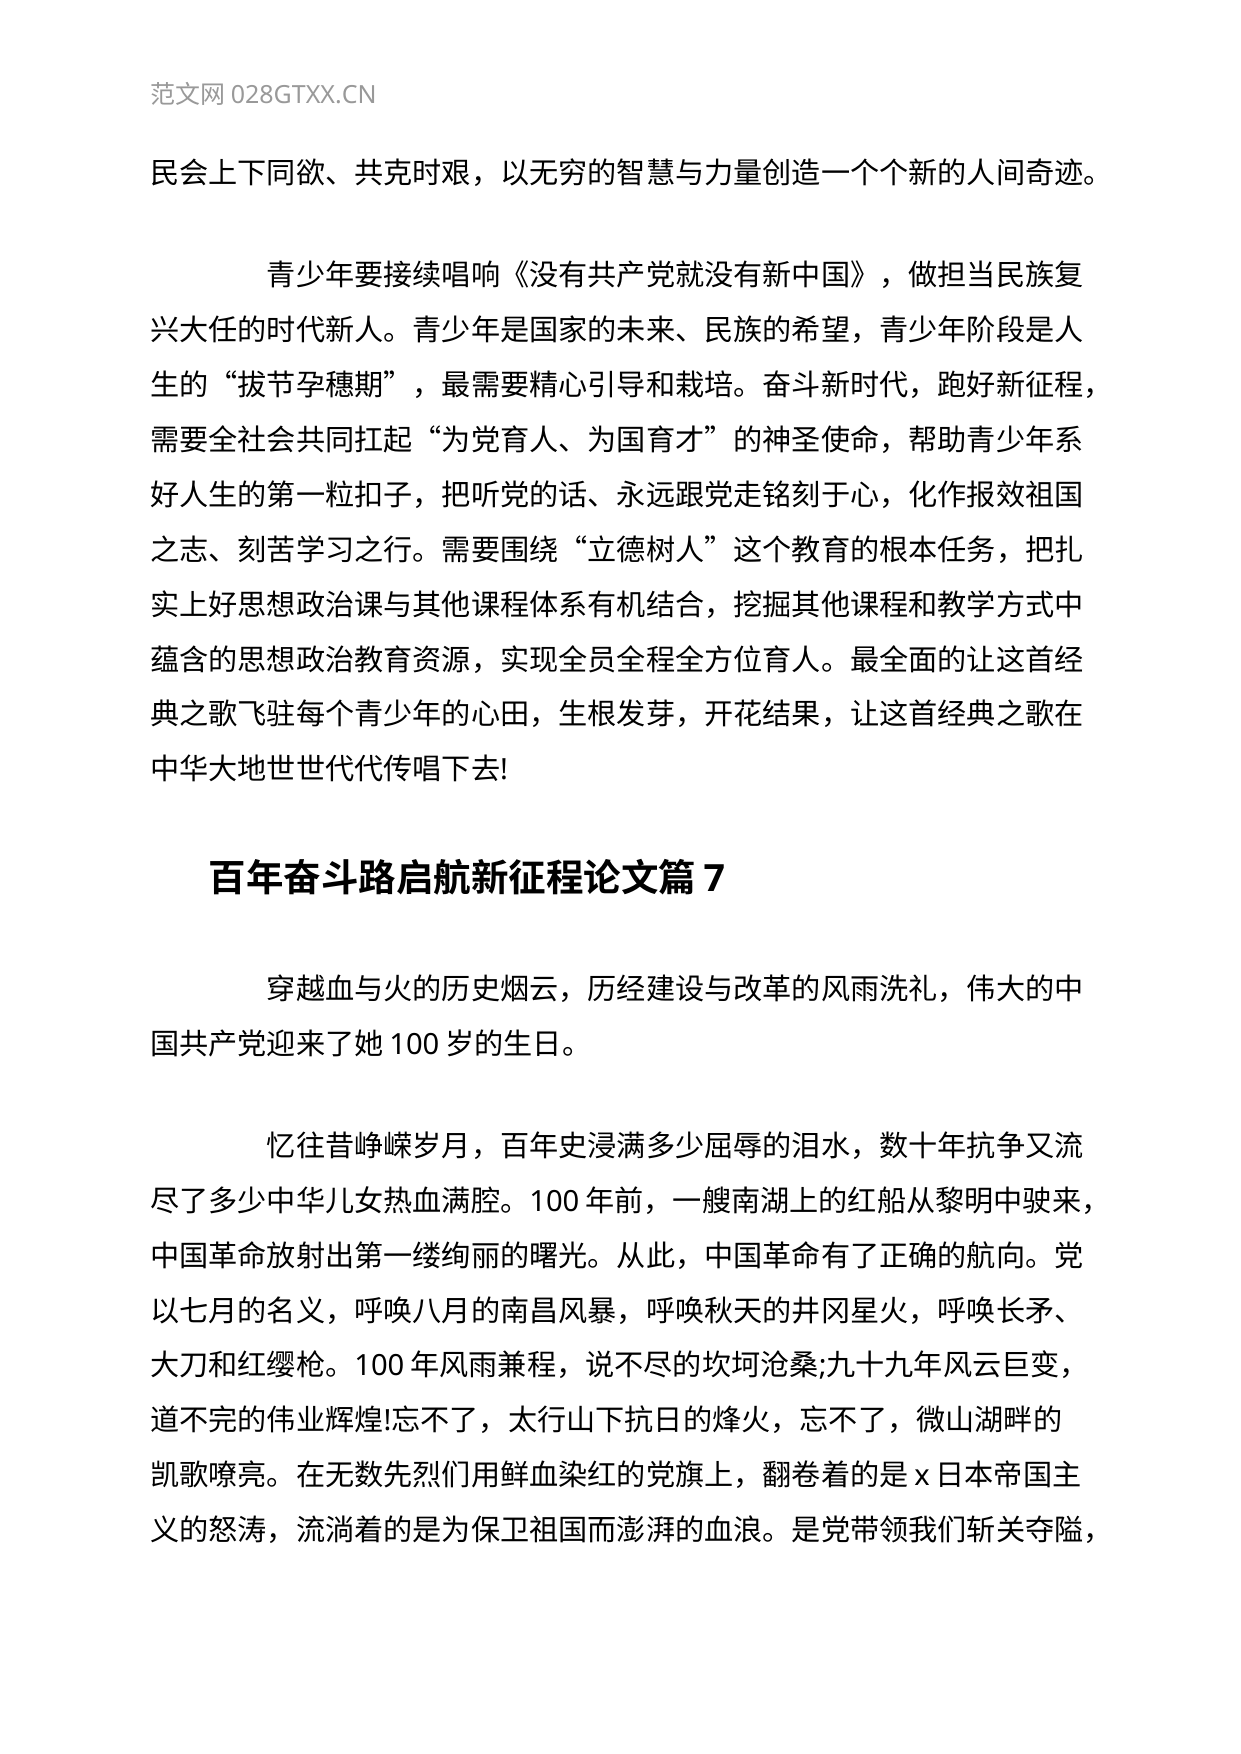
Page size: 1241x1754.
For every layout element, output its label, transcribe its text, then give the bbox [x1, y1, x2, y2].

text 穿越血与火的历史烟云，历经建设与改革的风雨洗礼，伟大的中国共产党迎来了她100岁的生日。 [150, 965, 1090, 1063]
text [150, 1122, 1090, 1549]
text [150, 150, 1090, 192]
text 青少年要接续唱响《没有共产党就没有新中国》，做担当民族复兴大任的时代新人。青少年是国家的未来、民族的希望，青少年阶段是人生的“拔节孕穗期”，最需要精心引导和栽培。奋斗新时代，跑好新征程，需要全社会共同扛起“为党育人、为国育才”的神圣使命，帮助青少年系好人生的第一粒扣子，把听党的话、永远跟党走铭刻于心，化作报效祖国之志、刻苦学习之行。需要围绕“立德树人”这个教育的根本任务，把扎实上好思想政治课与其他课程体系有机结合，挖掘其他课程和教学方式中蕴含的思想政治教育资源，实现全员全程全方位育人。最全面的让这首经典之歌飞驻每个青少年的心田，生根发芽，开花结果，让这首经典之歌在中华大地世世代代传唱下去! [150, 252, 1090, 788]
text 百年奋斗路启航新征程论文篇7 [150, 848, 1090, 902]
